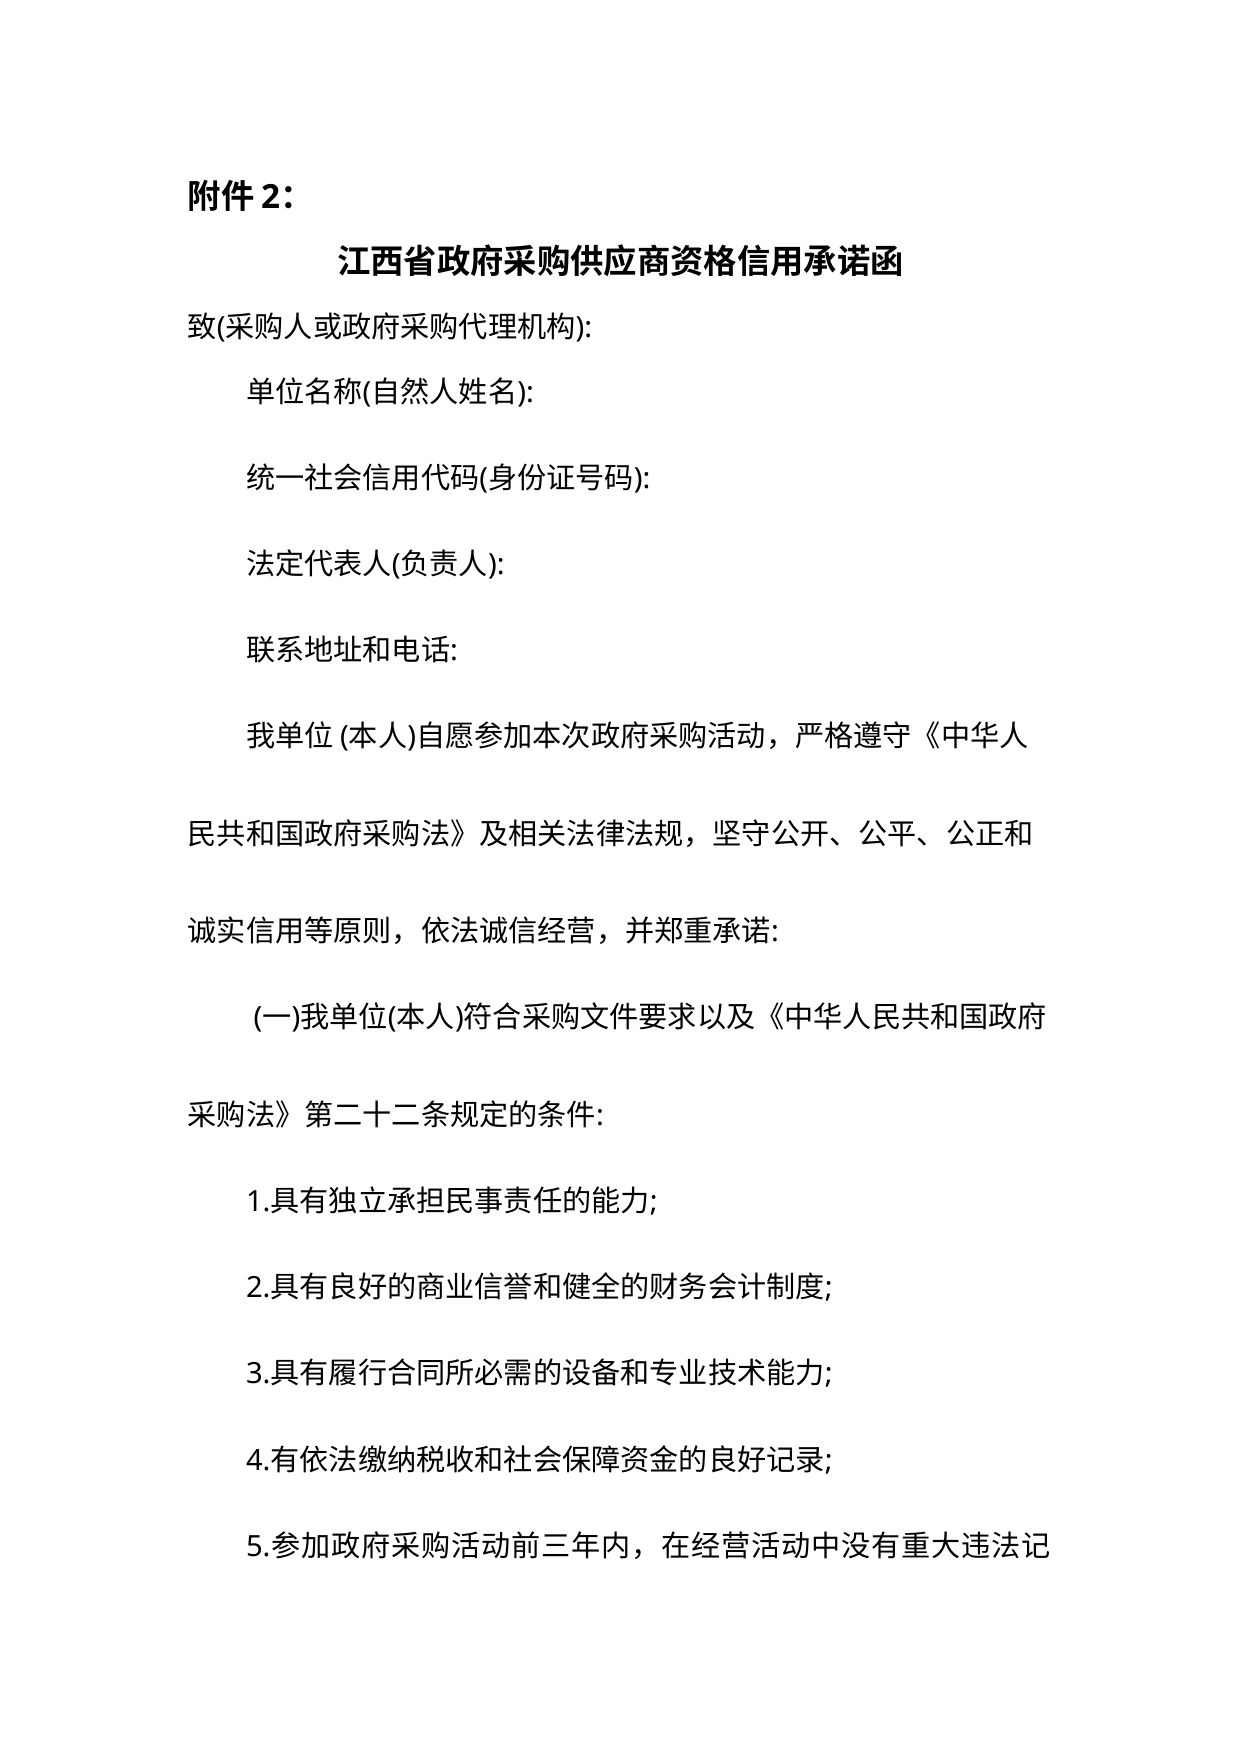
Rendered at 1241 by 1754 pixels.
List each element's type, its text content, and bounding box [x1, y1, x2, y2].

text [187, 1511, 1053, 1576]
text 2.具有良好的商业信誉和健全的财务会计制度; [187, 1252, 1053, 1317]
text 3.具有履行合同所必需的设备和专业技术能力; [187, 1339, 1053, 1404]
text 法定代表人(负责人): [187, 529, 1053, 594]
text 单位名称(自然人姓名): [187, 357, 1053, 422]
text 附件2： [187, 162, 1053, 227]
text 统一社会信用代码(身份证号码): [187, 443, 1053, 508]
text 联系地址和电话: [187, 615, 1053, 680]
text 1.具有独立承担民事责任的能力; [187, 1166, 1053, 1231]
text 4.有依法缴纳税收和社会保障资金的良好记录; [187, 1425, 1053, 1490]
text 江西省政府采购供应商资格信用承诺函 [187, 227, 1053, 292]
text 我单位 (本人)自愿参加本次政府采购活动，严格遵守《中华人民共和国政府采购法》及相关法律法规，坚守公开、公平、公正和诚实信用等原则，依法诚信经营，并郑重承诺: [187, 702, 1053, 962]
text (一)我单位(本人)符合采购文件要求以及《中华人民共和国政府采购法》第二十二条规定的条件: [187, 983, 1053, 1145]
text 致(采购人或政府采购代理机构): [187, 292, 1053, 357]
